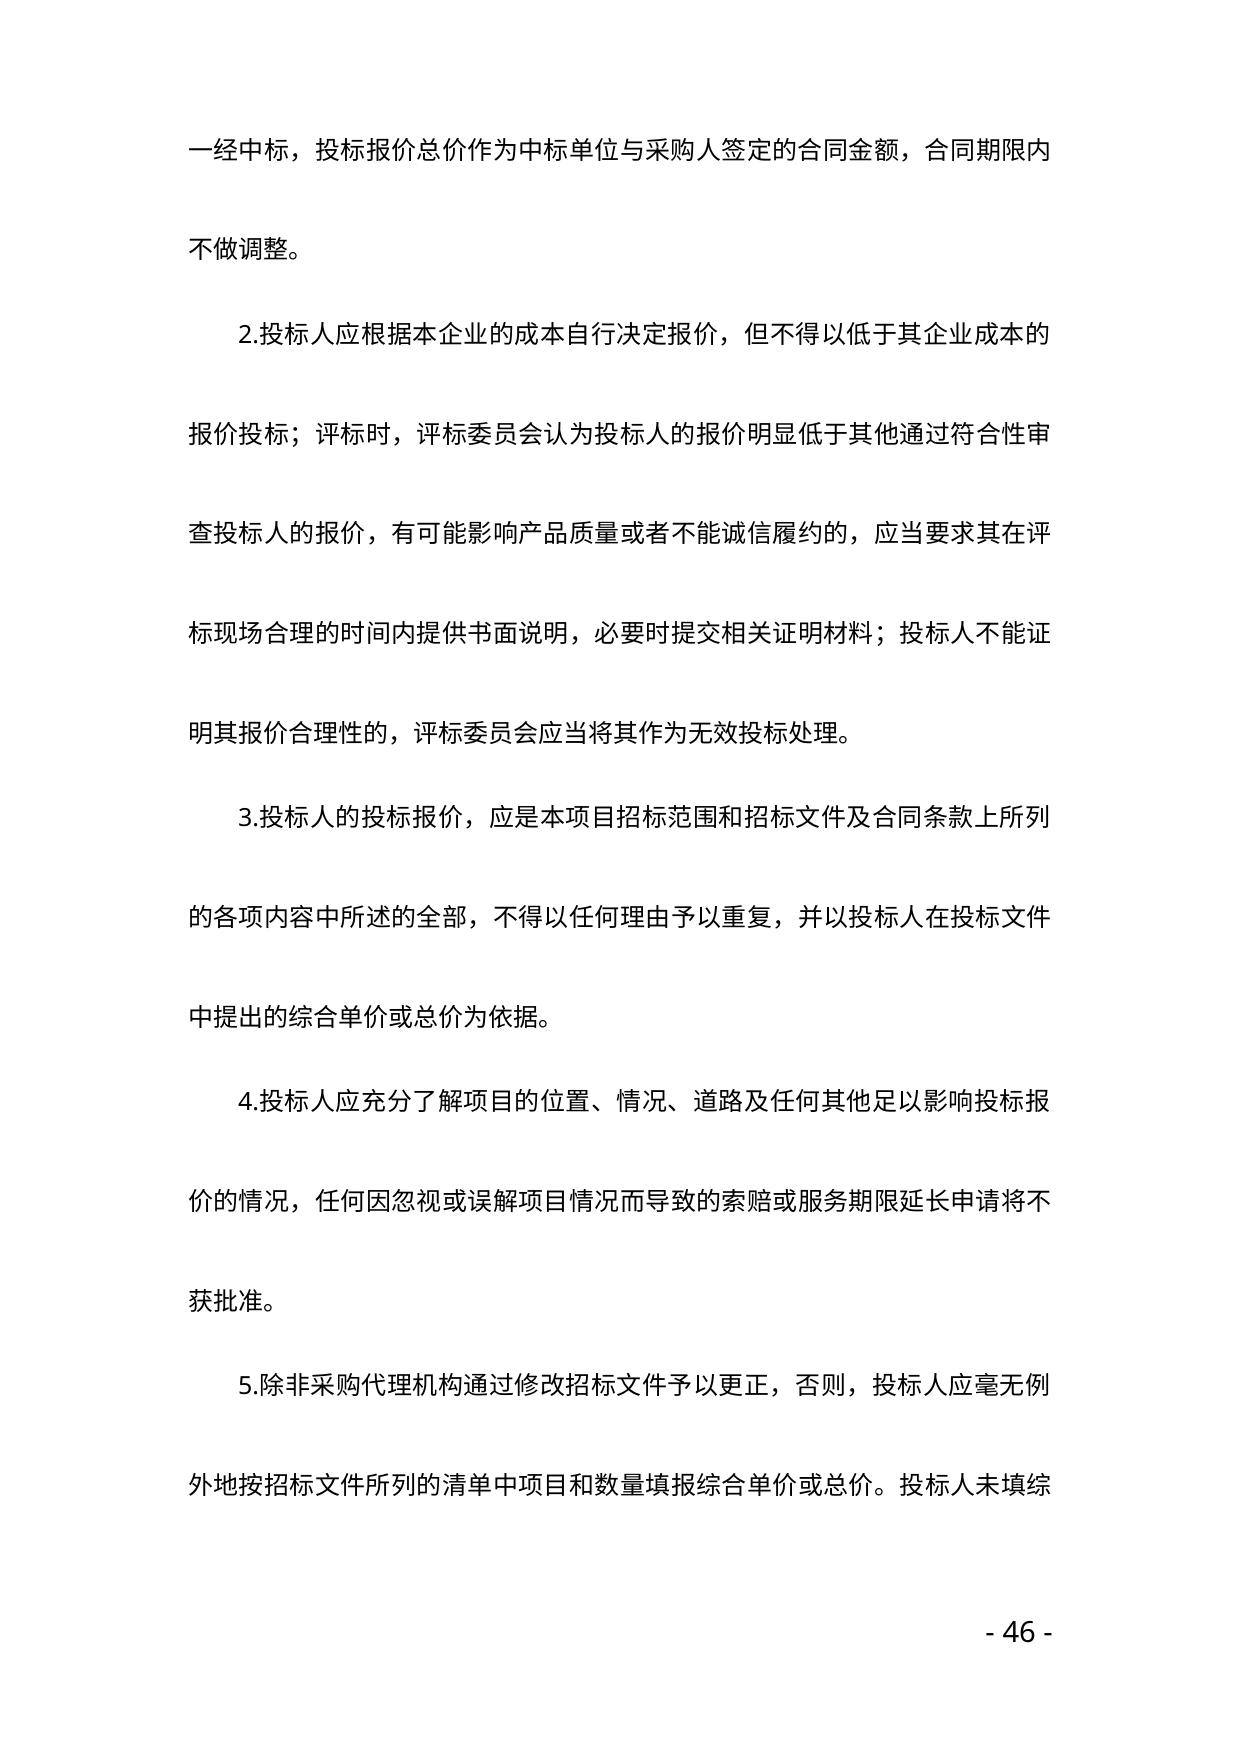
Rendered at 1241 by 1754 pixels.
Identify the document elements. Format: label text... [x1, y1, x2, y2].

text 4.投标人应充分了解项目的位置、情况、道路及任何其他足以影响投标报价的情况，任何因忽视或误解项目情况而导致的索赔或服务期限延长申请将不获批准。 [188, 1067, 1052, 1332]
text 2.投标人应根据本企业的成本自行决定报价，但不得以低于其企业成本的报价投标；评标时，评标委员会认为投标人的报价明显低于其他通过符合性审查投标人的报价，有可能影响产品质量或者不能诚信履约的，应当要求其在评标现场合理的时间内提供书面说明，必要时提交相关证明材料；投标人不能证明其报价合理性的，评标委员会应当将其作为无效投标处理。 [188, 299, 1052, 764]
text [188, 1351, 1052, 1517]
text 3.投标人的投标报价，应是本项目招标范围和招标文件及合同条款上所列的各项内容中所述的全部，不得以任何理由予以重复，并以投标人在投标文件中提出的综合单价或总价为依据。 [188, 783, 1052, 1048]
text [188, 115, 1052, 281]
